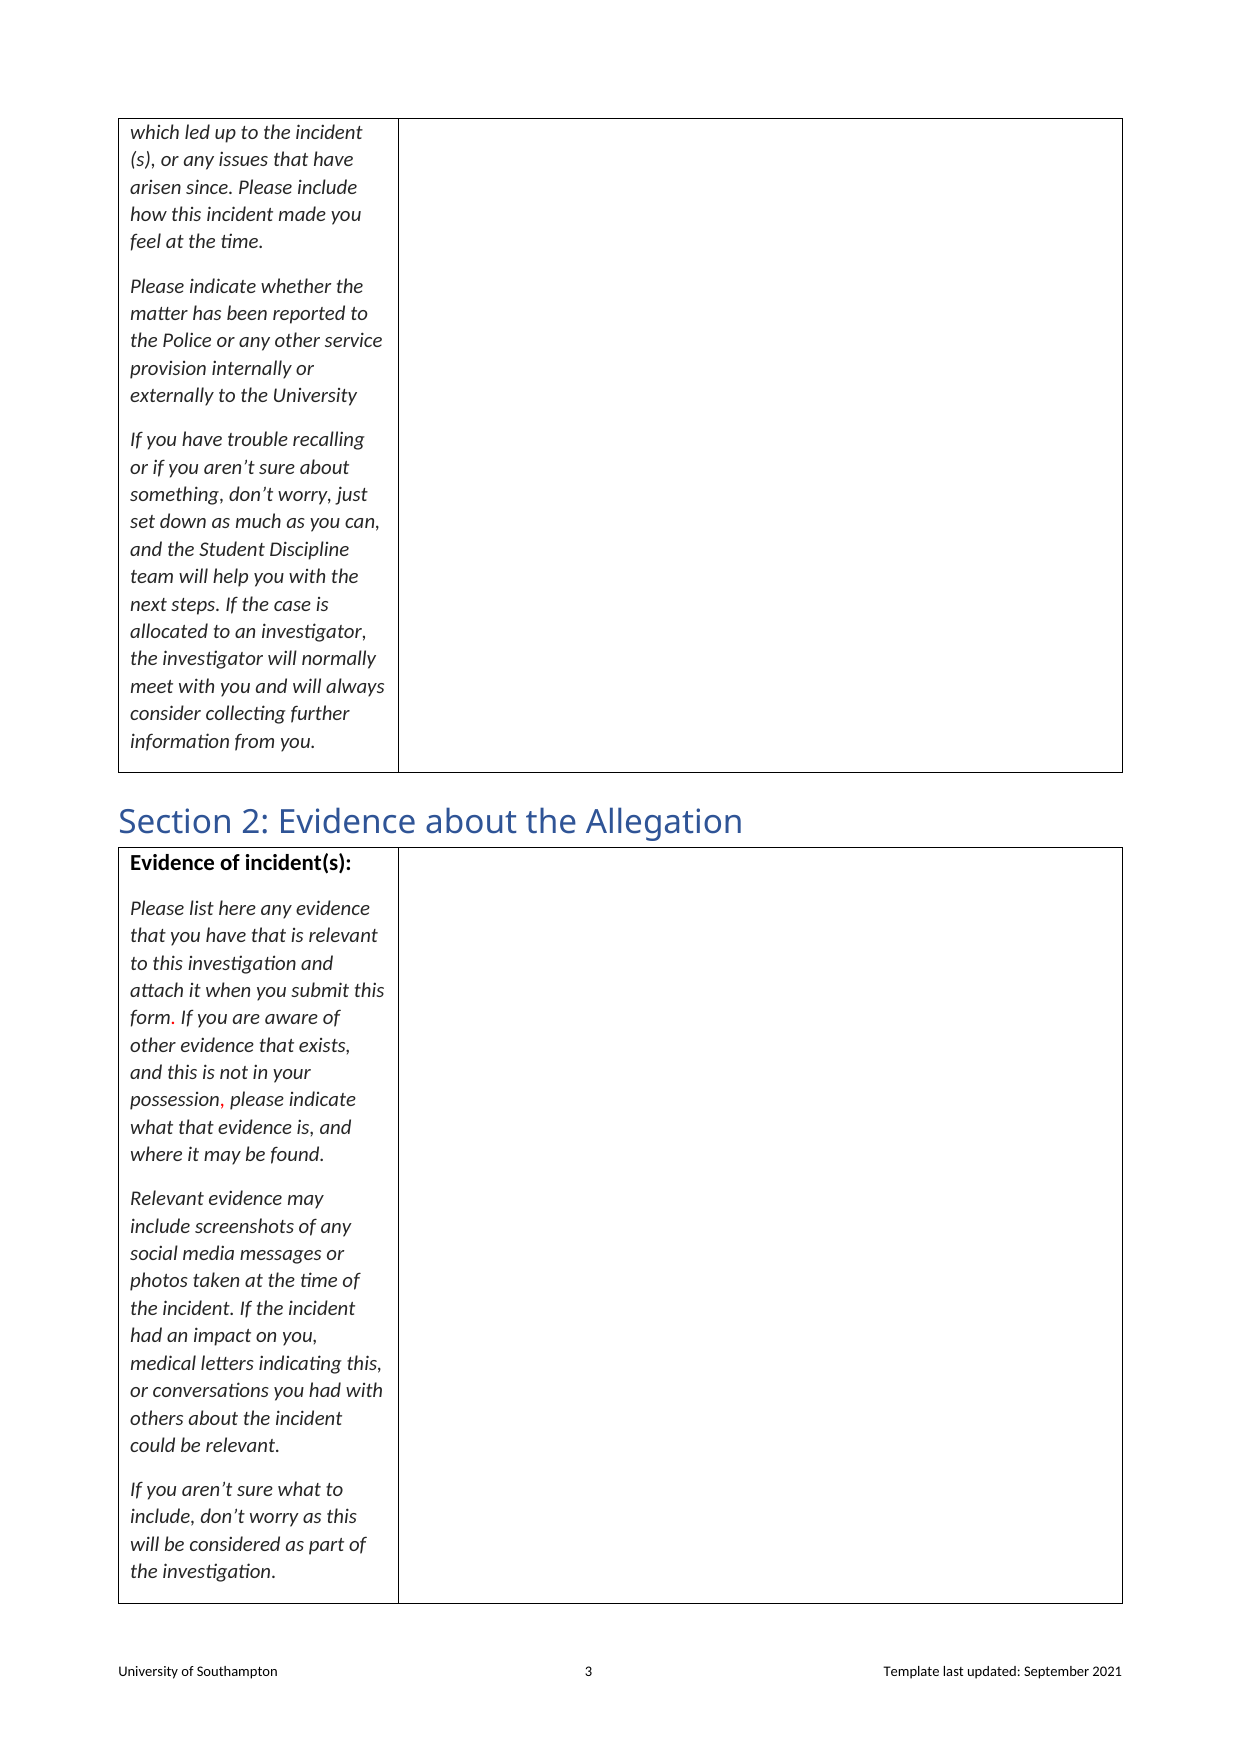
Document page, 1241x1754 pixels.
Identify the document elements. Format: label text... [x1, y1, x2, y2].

table_cell [399, 119, 1122, 772]
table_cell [119, 119, 398, 772]
subtitle Section 2: Evidence about the Allegation [118, 798, 1122, 843]
table_header Evidence of incident(s): Please list here any evidence that you have that is relevant to this investigation and attach it when you submit this form. If you are aware of other evidence that exists, and this is not in your possession, please indicate what that evidence is, and where it may be found. Relevant evidence may include screenshots of any social media messages or photos taken at the time of the incident. If the incident had an impact on you, medical letters indicating this, or conversations you had with others about the incident could be relevant. If you aren’t sure what to include, don’t worry as this will be considered as part of the investigation. [119, 848, 398, 1602]
table_header [399, 848, 1122, 1602]
